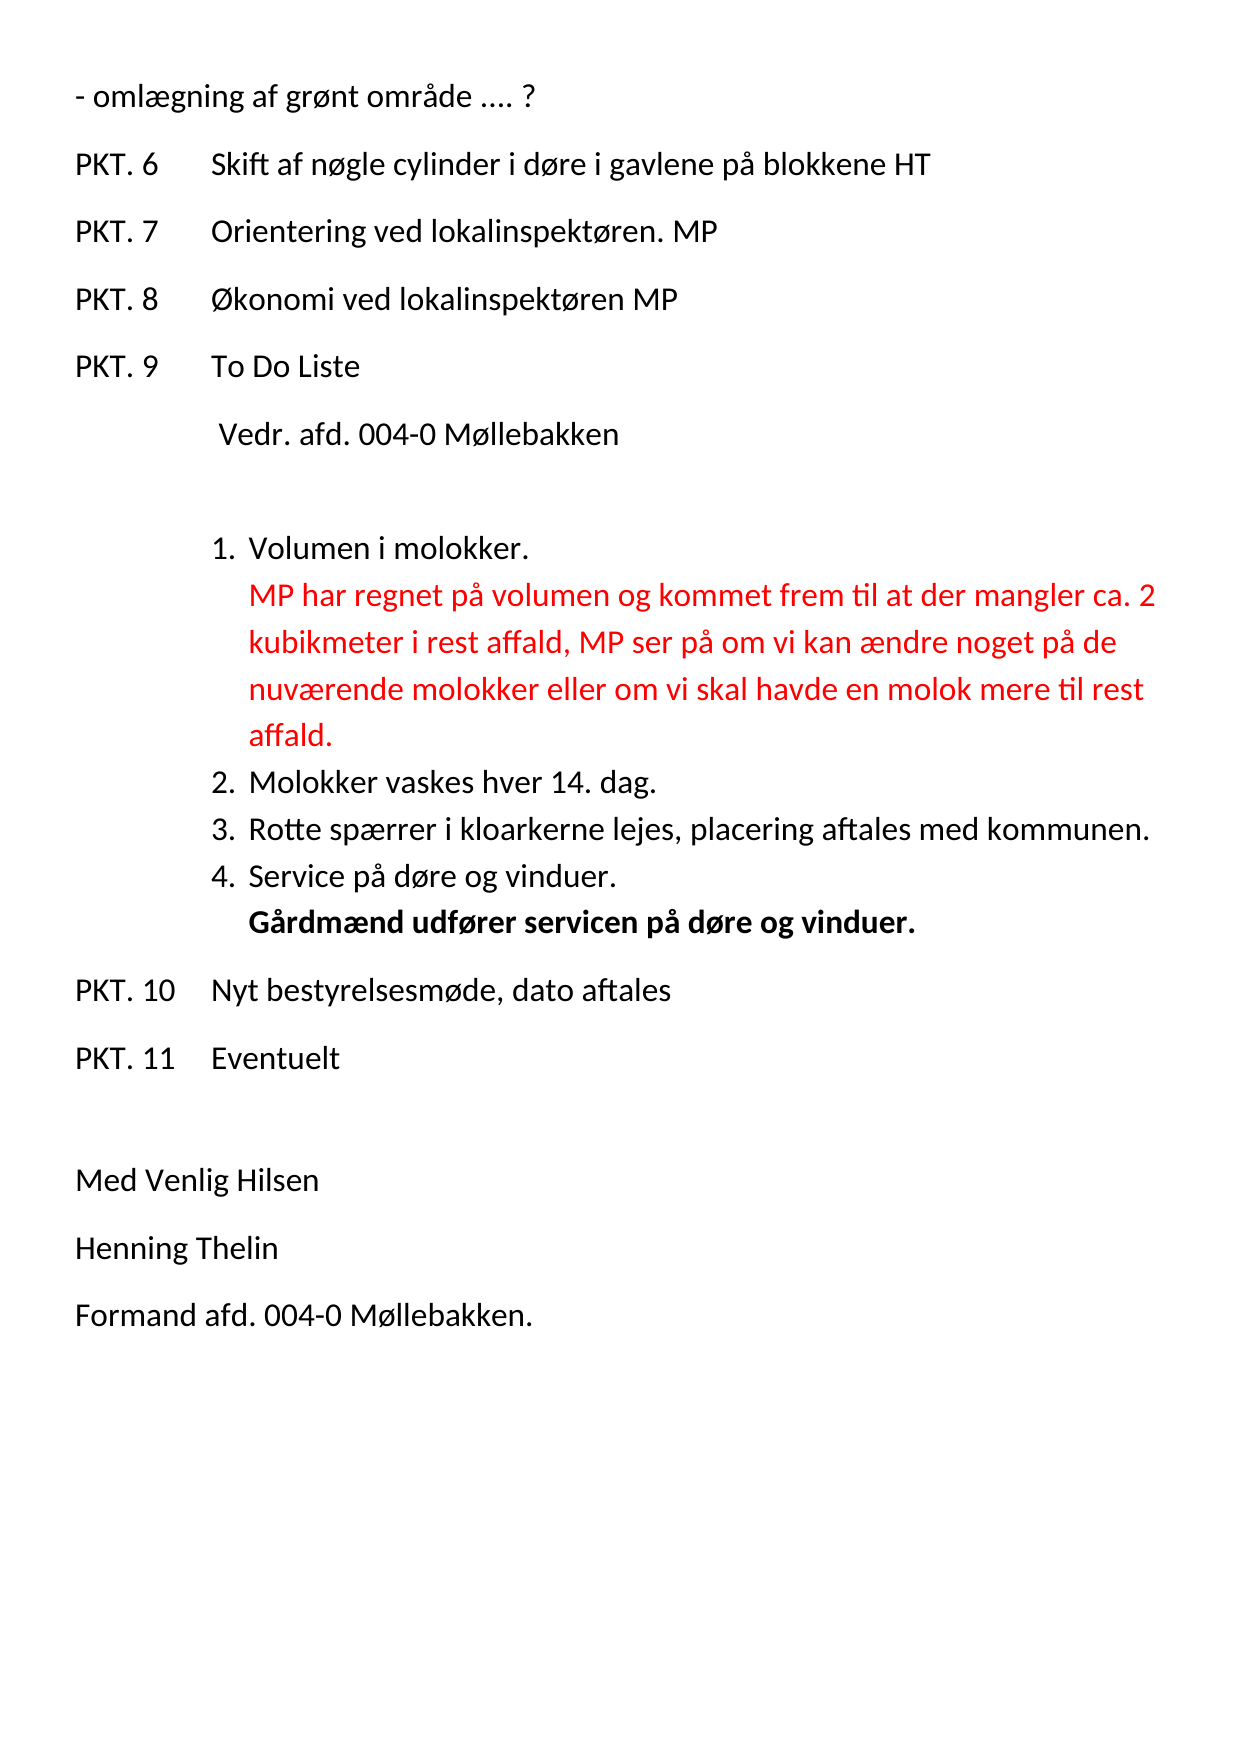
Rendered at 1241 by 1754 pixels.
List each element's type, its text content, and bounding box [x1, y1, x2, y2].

text Henning Thelin [75, 1227, 1165, 1268]
text Vedr. afd. 004-0 Møllebakken [75, 413, 1165, 454]
list Molokker vaskes hver 14. dag. [211, 761, 1165, 802]
list Gårdmænd udfører servicen på døre og vinduer. [248, 902, 1165, 942]
text PKT. 8 Økonomi ved lokalinspektøren MP [75, 278, 1165, 318]
text - omlægning af grønt område .... ? [75, 75, 1165, 116]
text Formand afd. 004-0 Møllebakken. [75, 1294, 1165, 1335]
text Med Venlig Hilsen [75, 1159, 1165, 1200]
list MP har regnet på volumen og kommet frem til at der mangler ca. 2 kubikmeter i rest affald, MP ser på om vi kan ændre noget på de nuværende molokker eller om vi skal havde en molok mere til rest affald. [248, 574, 1165, 755]
list Volumen i molokker. [211, 527, 1165, 568]
text PKT. 6 Skift af nøgle cylinder i døre i gavlene på blokkene HT [75, 143, 1165, 183]
text PKT. 10 Nyt bestyrelsesmøde, dato aftales [75, 969, 1165, 1010]
text PKT. 7 Orientering ved lokalinspektøren. MP [75, 210, 1165, 251]
list Rotte spærrer i kloarkerne lejes, placering aftales med kommunen. [211, 808, 1165, 849]
text PKT. 11 Eventuelt [75, 1037, 1165, 1077]
list Service på døre og vinduer. [211, 855, 1165, 896]
text PKT. 9 To Do Liste [75, 345, 1165, 386]
